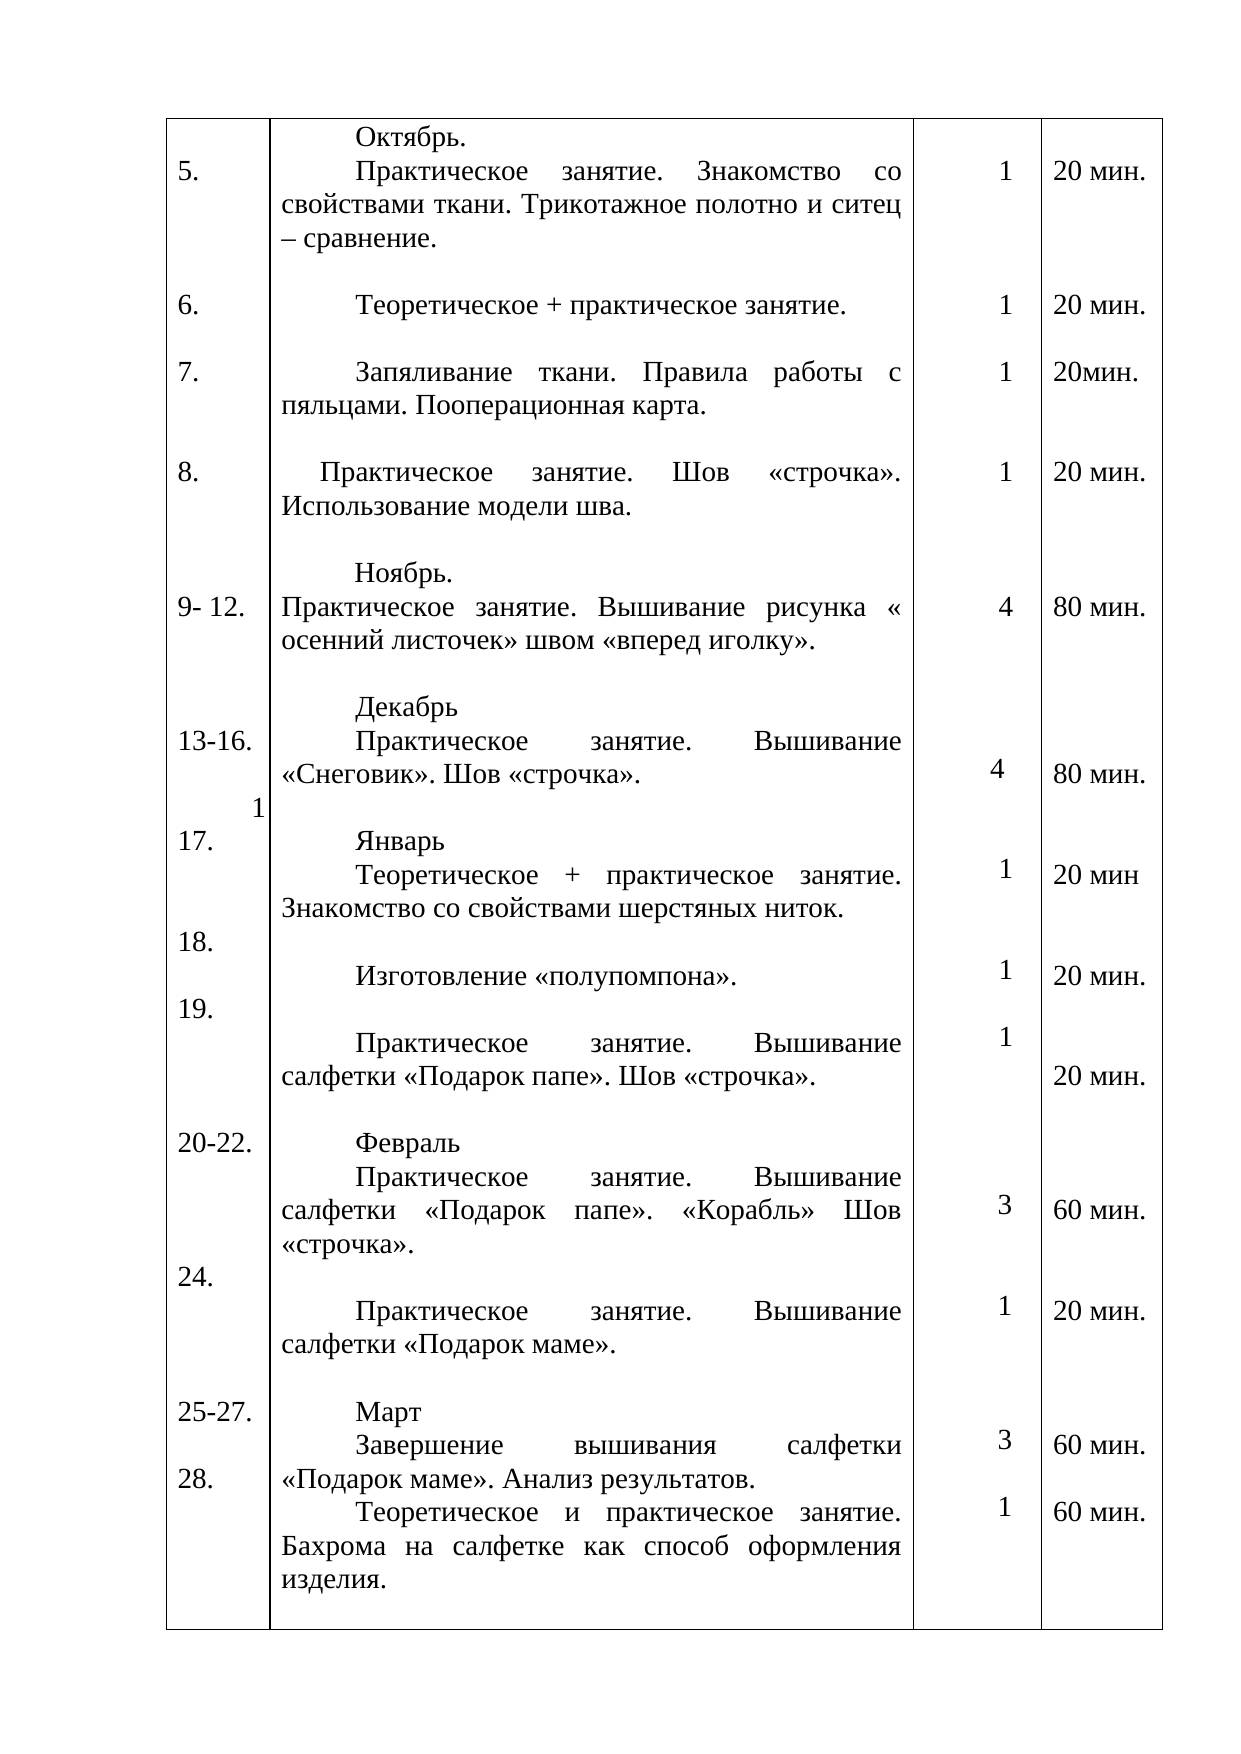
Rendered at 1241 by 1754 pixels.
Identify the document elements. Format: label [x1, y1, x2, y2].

table_cell [914, 119, 1041, 1628]
table_cell [1042, 119, 1162, 1628]
table_cell [271, 119, 913, 1628]
table_cell [167, 119, 269, 1628]
